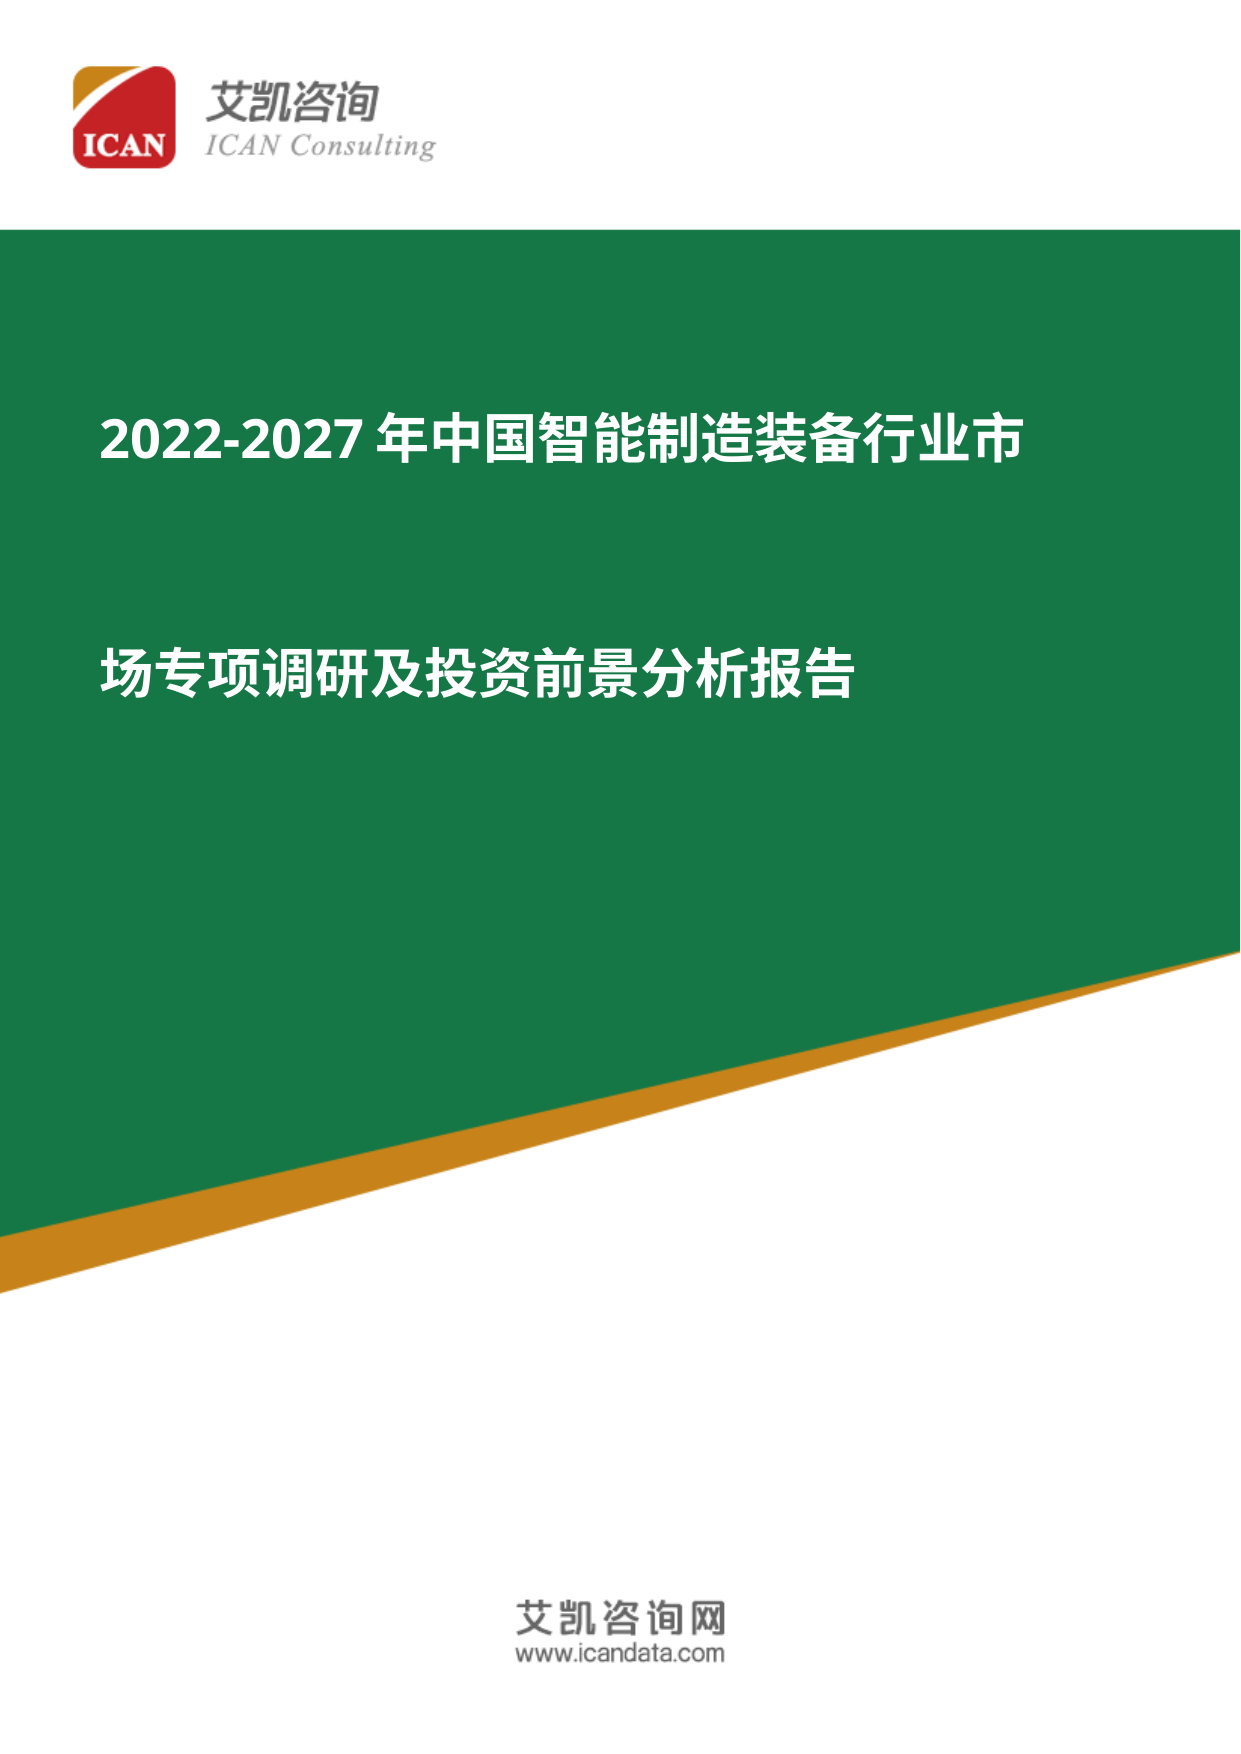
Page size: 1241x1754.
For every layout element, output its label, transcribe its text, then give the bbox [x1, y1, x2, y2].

picture [0, 5, 1241, 1754]
subtitle 2022-2027年中国智能制造装备行业市场专项调研及投资前景分析报告 [99, 386, 1053, 718]
